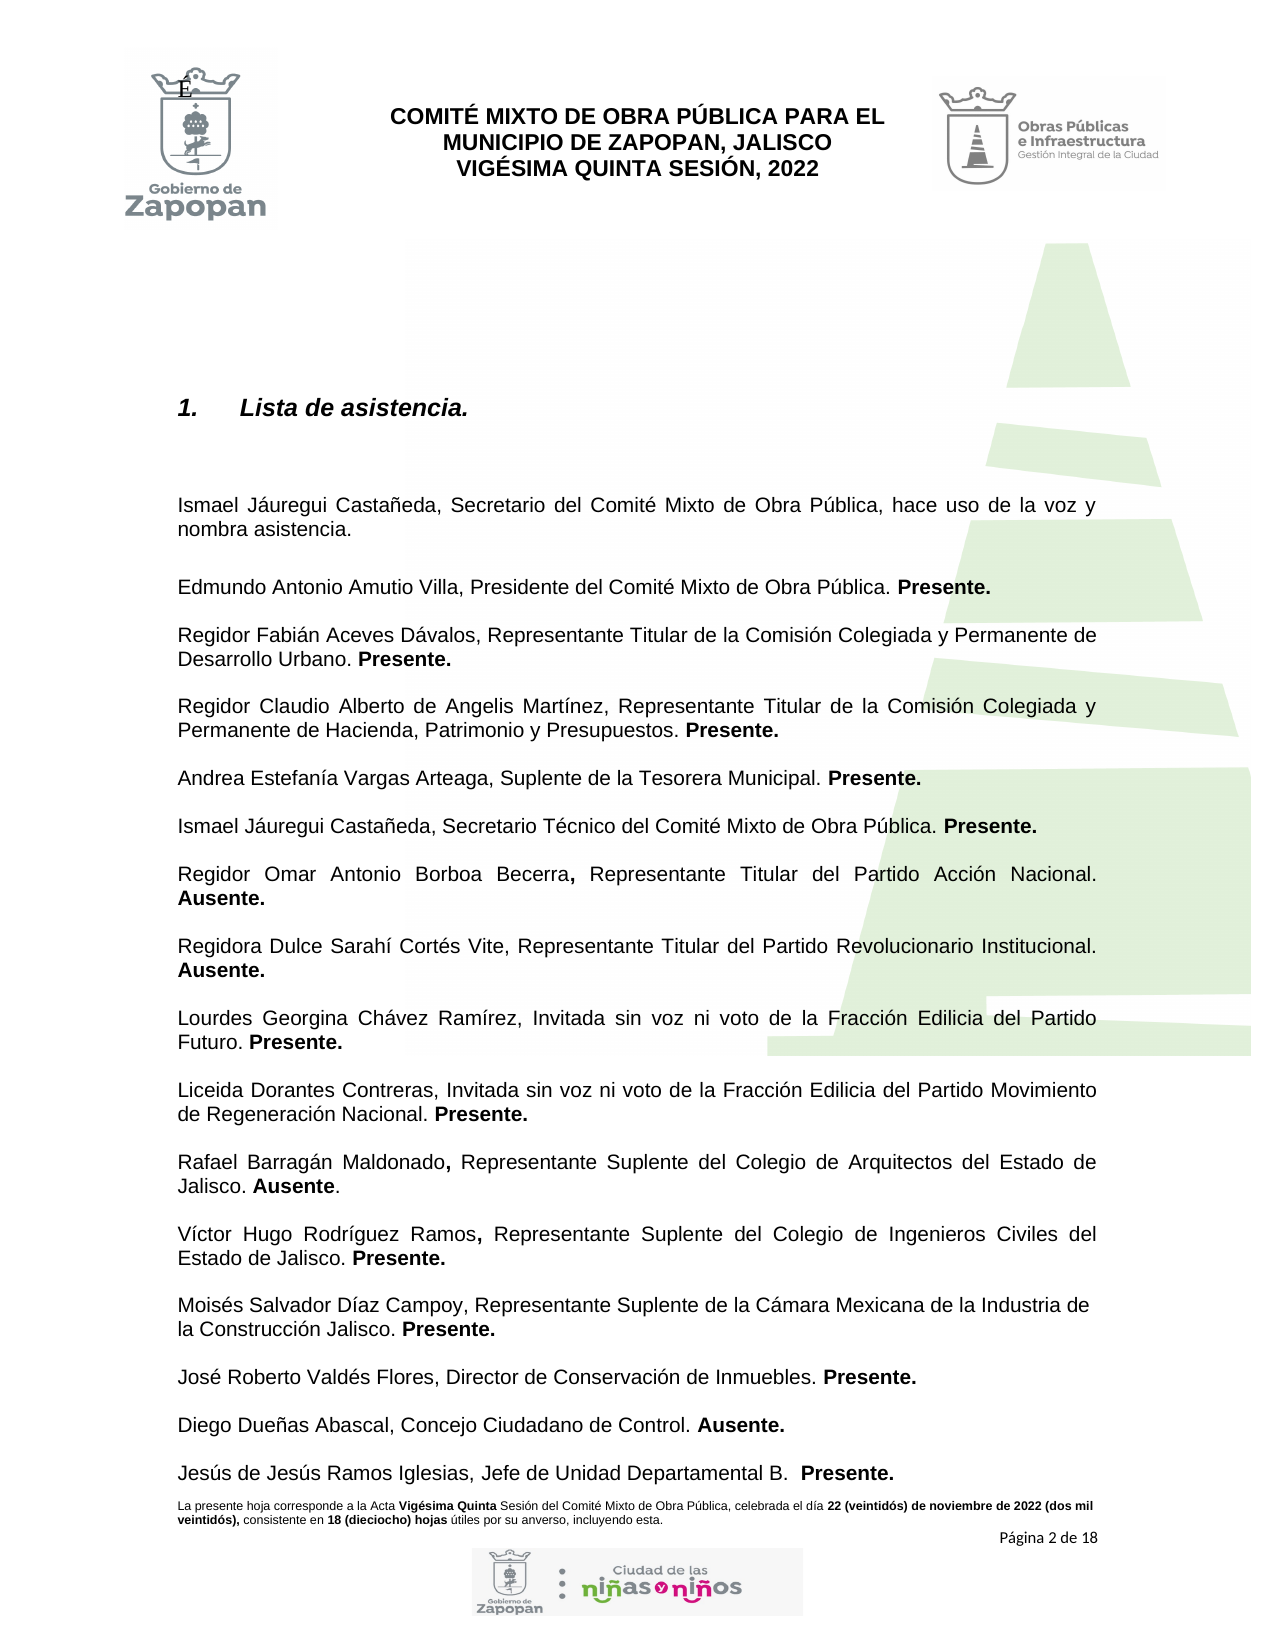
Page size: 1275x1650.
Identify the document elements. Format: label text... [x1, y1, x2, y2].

text Regidor Fabián Aceves Dávalos, Representante Titular de la Comisión Colegiada y Permanente de Desarrollo Urbano. Presente. [177, 622, 1098, 670]
picture [404, 239, 1251, 1056]
text Jesús de Jesús Ramos Iglesias, Jefe de Unidad Departamental B. Presente. [177, 1461, 1098, 1485]
text Víctor Hugo Rodríguez Ramos, Representante Suplente del Colegio de Ingenieros Civiles del Estado de Jalisco. Presente. [177, 1221, 1098, 1269]
picture [124, 47, 278, 230]
picture [932, 76, 1166, 191]
text José Roberto Valdés Flores, Director de Conservación de Inmuebles. Presente. [177, 1365, 1098, 1389]
text Andrea Estefanía Vargas Arteaga, Suplente de la Tesorera Municipal. Presente. [177, 766, 1098, 790]
text Regidora Dulce Sarahí Cortés Vite, Representante Titular del Partido Revolucionario Institucional. Ausente. [177, 934, 1098, 982]
text Lourdes Georgina Chávez Ramírez, Invitada sin voz ni voto de la Fracción Edilicia del Partido Futuro. Presente. [177, 1006, 1098, 1054]
text Liceida Dorantes Contreras, Invitada sin voz ni voto de la Fracción Edilicia del Partido Movimiento de Regeneración Nacional. Presente. [177, 1078, 1098, 1126]
text Ismael Jáuregui Castañeda, Secretario Técnico del Comité Mixto de Obra Pública. Presente. [177, 814, 1098, 838]
text Moisés Salvador Díaz Campoy, Representante Suplente de la Cámara Mexicana de la Industria de la Construcción Jalisco. Presente. [177, 1293, 1098, 1341]
text Rafael Barragán Maldonado, Representante Suplente del Colegio de Arquitectos del Estado de Jalisco. Ausente. [177, 1149, 1098, 1197]
text Regidor Claudio Alberto de Angelis Martínez, Representante Titular de la Comisión Colegiada y Permanente de Hacienda, Patrimonio y Presupuestos. Presente. [177, 694, 1098, 742]
text Regidor Omar Antonio Borboa Becerra, Representante Titular del Partido Acción Nacional. Ausente. [177, 862, 1098, 910]
text Diego Dueñas Abascal, Concejo Ciudadano de Control. Ausente. [177, 1413, 1098, 1437]
text 1. Lista de asistencia. [177, 392, 1098, 421]
picture [471, 1548, 804, 1616]
text Edmundo Antonio Amutio Villa, Presidente del Comité Mixto de Obra Pública. Presente. [177, 574, 1098, 598]
text Ismael Jáuregui Castañeda, Secretario del Comité Mixto de Obra Pública, hace uso de la voz y nombra asistencia. [177, 493, 1098, 541]
